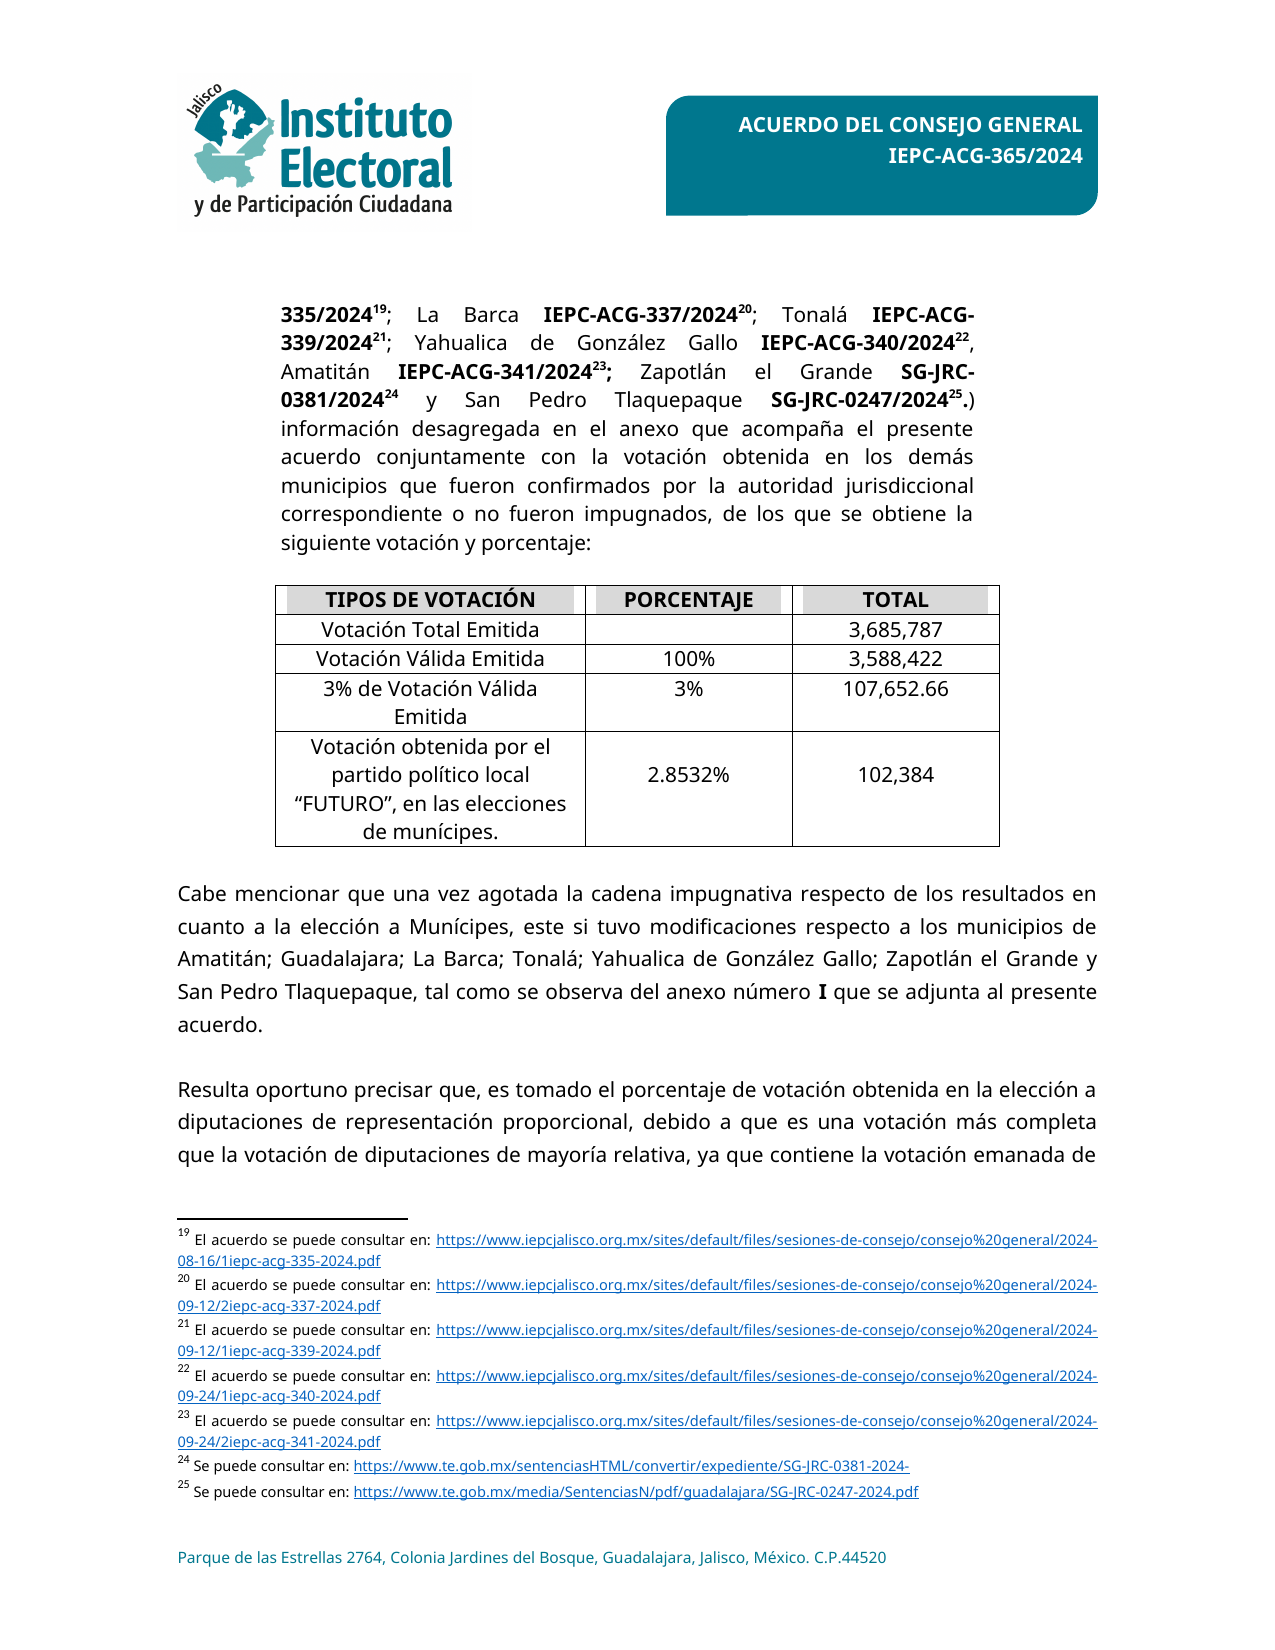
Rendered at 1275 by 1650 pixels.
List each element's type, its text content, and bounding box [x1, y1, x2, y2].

table_cell 3% [586, 674, 792, 731]
text Cabe mencionar que una vez agotada la cadena impugnativa respecto de los resultados en cuanto a la elección a Munícipes, este si tuvo modificaciones respecto a los municipios de Amatitán; Guadalajara; La Barca; Tonalá; Yahualica de González Gallo; Zapotlán el Grande y San Pedro Tlaquepaque, tal como se observa del anexo número I que se adjunta al presente acuerdo. [177, 879, 1098, 1038]
table_cell 100% [586, 645, 792, 673]
table_cell Votación Total Emitida [276, 615, 585, 643]
table_cell 3,685,787 [793, 615, 999, 643]
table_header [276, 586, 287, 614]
table_cell 3,588,422 [793, 645, 999, 673]
picture [177, 73, 473, 232]
table_cell 107,652.66 [793, 674, 999, 731]
table_cell 102,384 [793, 732, 999, 846]
table_cell Votación obtenida por el partido político local “FUTURO”, en las elecciones de munícipes. [276, 732, 585, 846]
table_cell 2.8532% [586, 732, 792, 846]
table_cell 3% de Votación Válida Emitida [276, 674, 585, 731]
table_cell [586, 615, 792, 643]
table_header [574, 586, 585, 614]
table_cell Votación Válida Emitida [276, 645, 585, 673]
